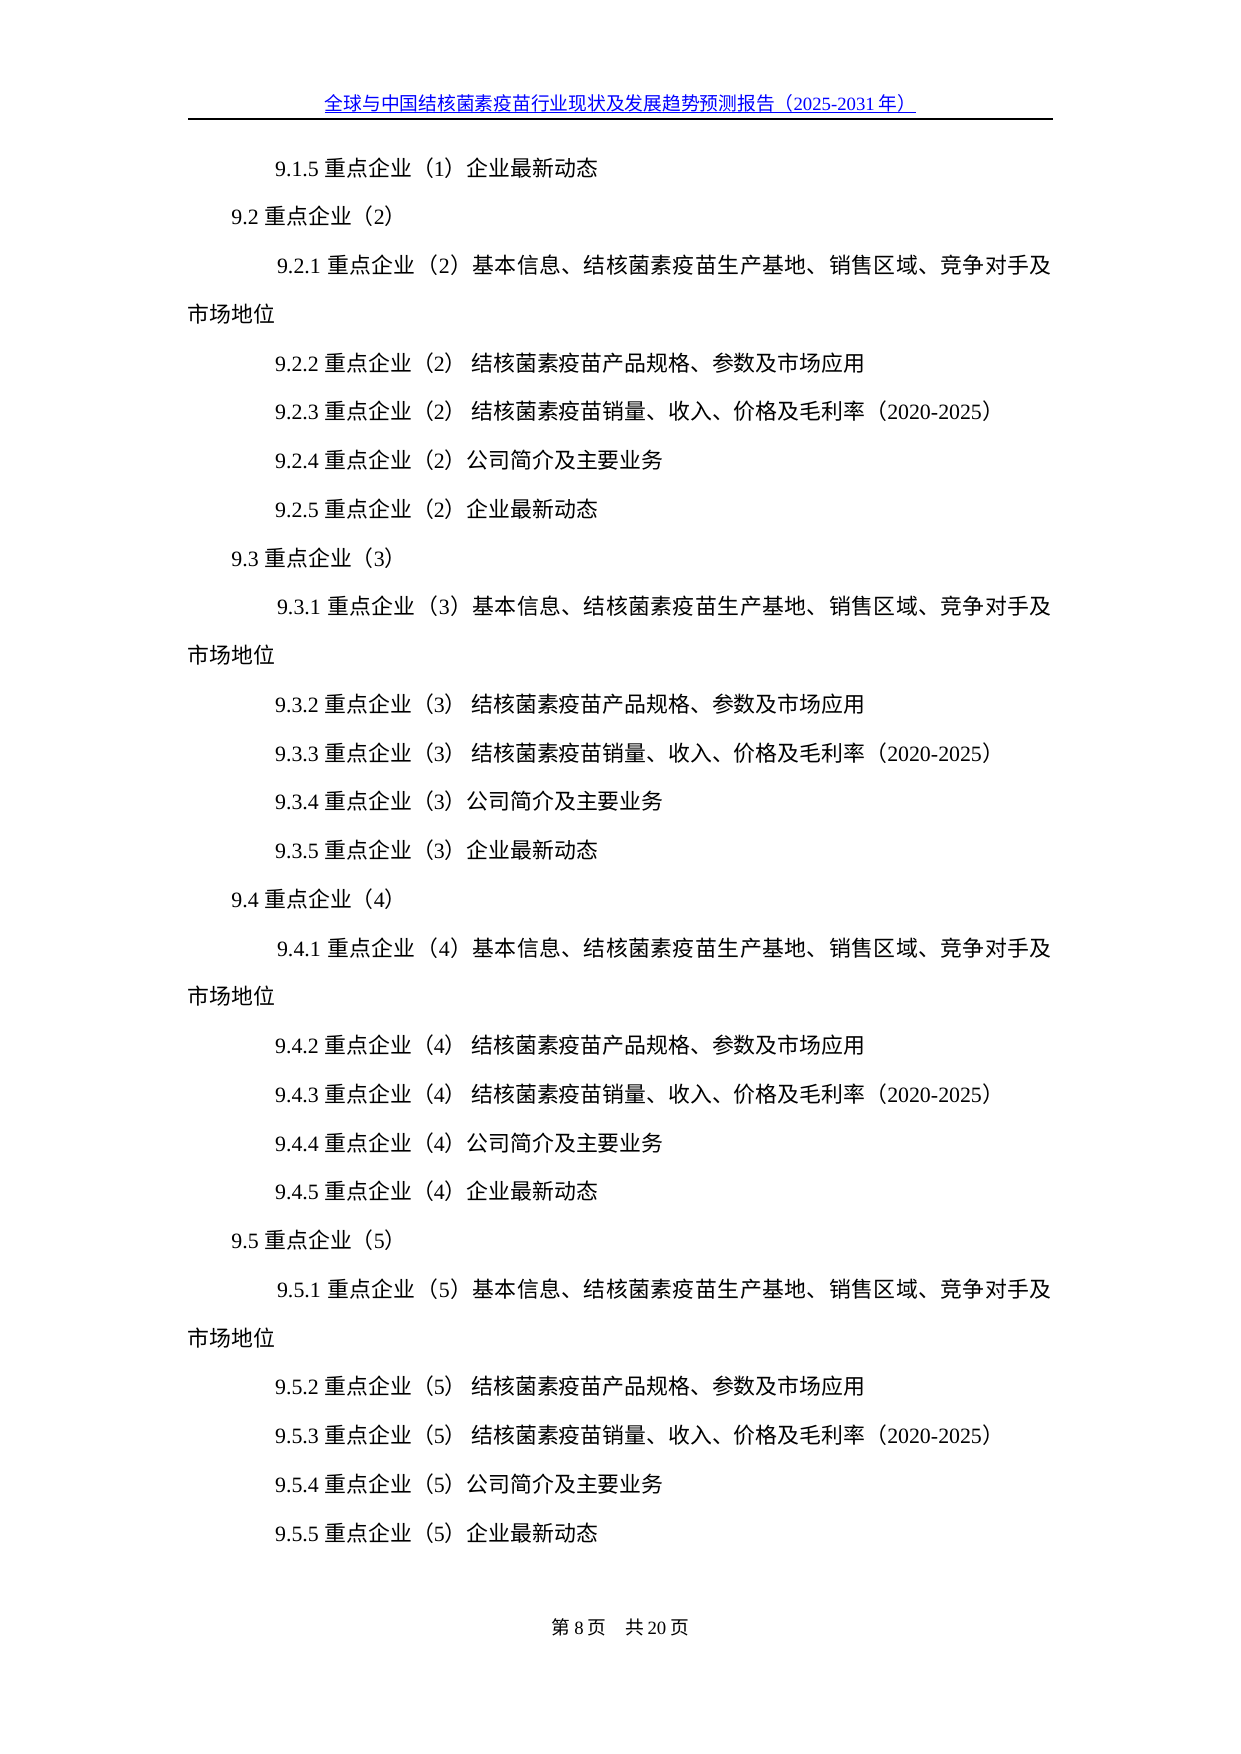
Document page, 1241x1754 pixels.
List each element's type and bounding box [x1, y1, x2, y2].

text [187, 150, 1053, 1548]
